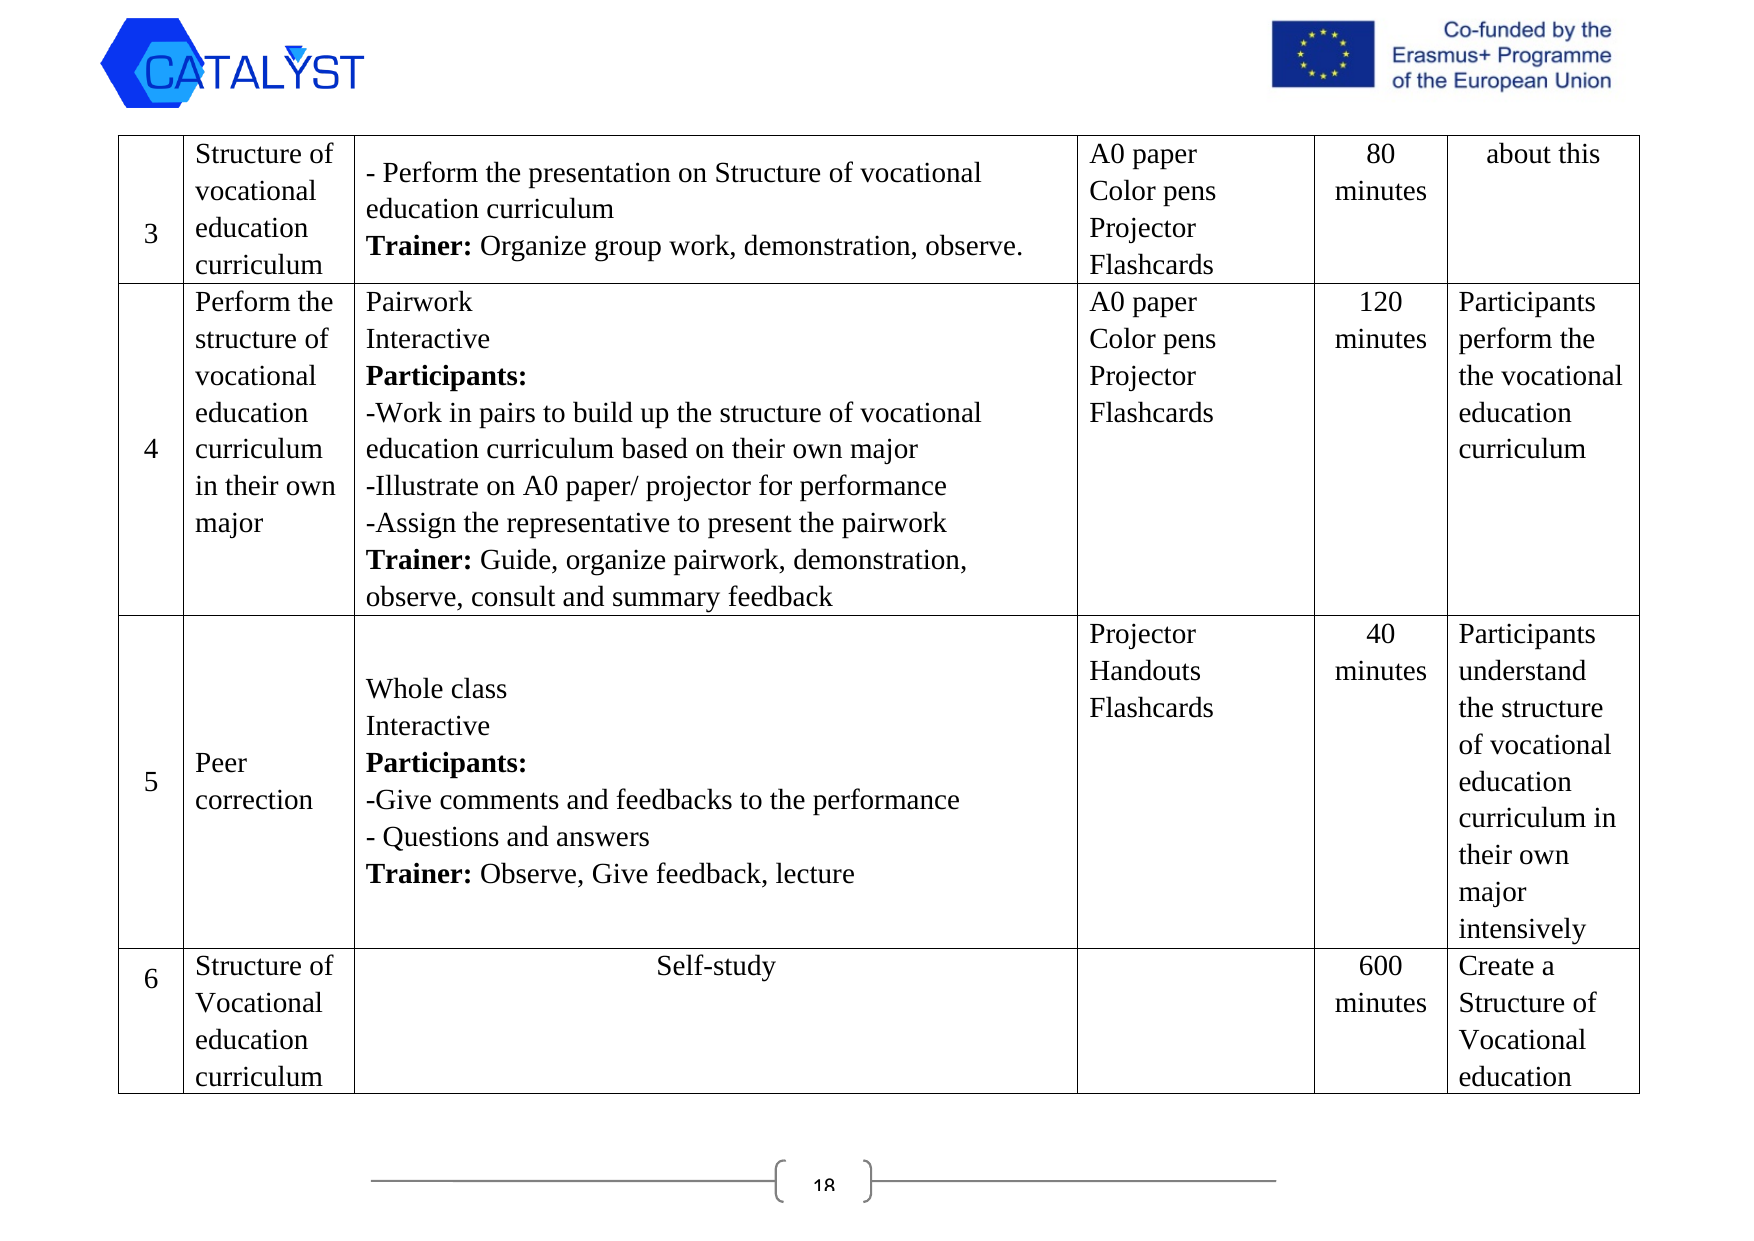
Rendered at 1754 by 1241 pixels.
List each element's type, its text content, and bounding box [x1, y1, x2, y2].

table_cell 600 minutes [1315, 949, 1447, 1093]
table_cell 5 [119, 616, 183, 947]
picture [100, 18, 365, 108]
table_cell Peer correction [184, 616, 354, 947]
picture [1251, 2, 1629, 107]
table_cell Pairwork Interactive Participants: -Work in pairs to build up the structure of vocational education curriculum based on their own major -Illustrate on A0 paper/ projector for performance -Assign the representative to present the pairwork Trainer: Guide, organize pairwork, demonstration, observe, consult and summary feedback [355, 284, 1077, 615]
table_cell Participants understand the structure and have the meanings about this [1448, 136, 1639, 283]
table_cell Self-study [355, 949, 1077, 1093]
table_cell 80 minutes [1315, 136, 1447, 283]
table_cell Participants understand the structure of vocational education curriculum in their own major intensively [1448, 616, 1639, 947]
table_cell Perform the structure of vocational education curriculum in their own major [184, 284, 354, 615]
table_cell Projector Handouts Flashcards [1078, 616, 1314, 947]
table_cell A0 paper Color pens Projector Flashcards [1078, 284, 1314, 615]
table_cell 40 minutes [1315, 616, 1447, 947]
table_cell Structure of Vocational education curriculum in their own major [184, 949, 354, 1093]
table_cell A0 paper Color pens Projector Flashcards [1078, 136, 1314, 283]
table_cell Structure of vocational education curriculum [184, 136, 354, 283]
table_cell 120 minutes [1315, 284, 1447, 615]
table_cell 4 [119, 284, 183, 615]
table_cell Whole class Interactive Participants: -Give comments and feedbacks to the performance - Questions and answers Trainer: Observe, Give feedback, lecture [355, 616, 1077, 947]
table_cell 6 [119, 949, 183, 1093]
table_cell Create a Structure of Vocational education curriculum in their own major [1448, 949, 1639, 1093]
table_cell [1078, 949, 1314, 1093]
table_cell 2 3 [119, 136, 183, 283]
table_cell Participants perform the the vocational education curriculum [1448, 284, 1639, 615]
